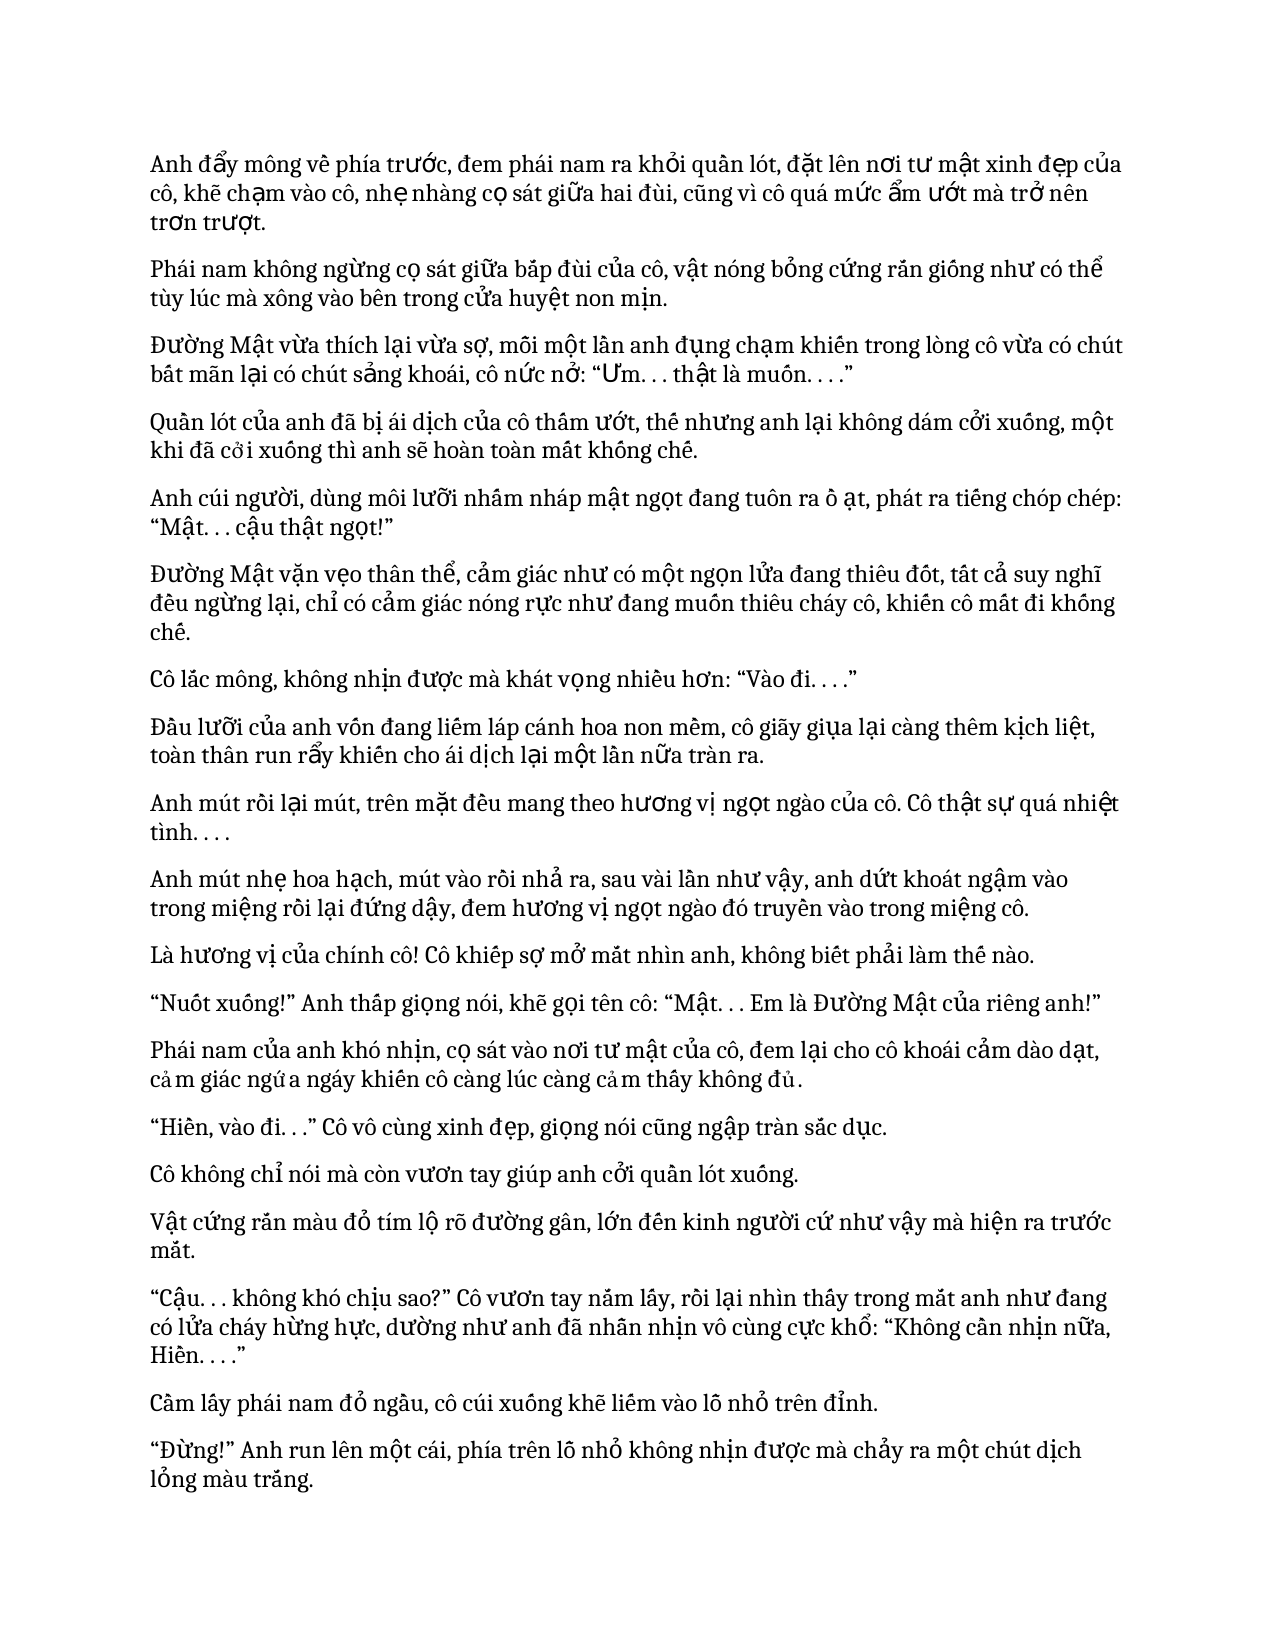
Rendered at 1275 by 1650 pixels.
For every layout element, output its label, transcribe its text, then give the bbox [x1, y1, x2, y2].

text Anh mút nhẹ hoa hạch, mút vào rồi nhả ra, sau vài lần như vậy, anh dứt khoát ngậm vào trong miệng rồi lại đứng dậy, đem hương vị ngọt ngào đó truyền vào trong miệng cô. [150, 865, 1125, 922]
text “Cậu. . . không khó chịu sao?” Cô vươn tay nắm lấy, rồi lại nhìn thấy trong mắt anh như đang có lửa cháy hừng hực, dường như anh đã nhẫn nhịn vô cùng cực khổ: “Không cần nhịn nữa, Hiền. . . .” [150, 1284, 1125, 1370]
text Phái nam của anh khó nhịn, cọ sát vào nơi tư mật của cô, đem lại cho cô khoái cảm dào dạt, cảm giác ngứa ngáy khiến cô càng lúc càng cảm thấy không đủ. [150, 1036, 1125, 1094]
text Anh cúi người, dùng môi lưỡi nhấm nháp mật ngọt đang tuôn ra ồ ạt, phát ra tiếng chóp chép: “Mật. . . cậu thật ngọt!” [150, 484, 1125, 541]
text Vật cứng rắn màu đỏ tím lộ rõ đường gân, lớn đến kinh người cứ như vậy mà hiện ra trước mắt. [150, 1207, 1125, 1265]
text Anh đẩy mông về phía trước, đem phái nam ra khỏi quần lót, đặt lên nơi tư mật xinh đẹp của cô, khẽ chạm vào cô, nhẹ nhàng cọ sát giữa hai đùi, cũng vì cô quá mức ẩm ướt mà trở nên trơn trượt. [150, 150, 1125, 236]
text Phái nam không ngừng cọ sát giữa bắp đùi của cô, vật nóng bỏng cứng rắn giống như có thể tùy lúc mà xông vào bên trong cửa huyệt non mịn. [150, 255, 1125, 312]
text “Hiền, vào đi. . .” Cô vô cùng xinh đẹp, giọng nói cũng ngập tràn sắc dục. [150, 1112, 1125, 1141]
text Cầm lấy phái nam đỏ ngầu, cô cúi xuống khẽ liếm vào lỗ nhỏ trên đỉnh. [150, 1389, 1125, 1417]
text “Nuốt xuống!” Anh thấp giọng nói, khẽ gọi tên cô: “Mật. . . Em là Đường Mật của riêng anh!” [150, 989, 1125, 1017]
text Quần lót của anh đã bị ái dịch của cô thấm ướt, thế nhưng anh lại không dám cởi xuống, một khi đã cởi xuống thì anh sẽ hoàn toàn mất khống chế. [150, 407, 1125, 465]
text Anh mút rồi lại mút, trên mặt đều mang theo hương vị ngọt ngào của cô. Cô thật sự quá nhiệt tình. . . . [150, 789, 1125, 846]
text Là hương vị của chính cô! Cô khiếp sợ mở mắt nhìn anh, không biết phải làm thế nào. [150, 941, 1125, 970]
text Cô lắc mông, không nhịn được mà khát vọng nhiều hơn: “Vào đi. . . .” [150, 665, 1125, 694]
text Đầu lưỡi của anh vốn đang liếm láp cánh hoa non mềm, cô giãy giụa lại càng thêm kịch liệt, toàn thân run rẩy khiến cho ái dịch lại một lần nữa tràn ra. [150, 712, 1125, 770]
text Đường Mật vặn vẹo thân thể, cảm giác như có một ngọn lửa đang thiêu đốt, tất cả suy nghĩ đều ngừng lại, chỉ có cảm giác nóng rực như đang muốn thiêu cháy cô, khiến cô mất đi khống chế. [150, 560, 1125, 646]
text Đường Mật vừa thích lại vừa sợ, mỗi một lần anh đụng chạm khiến trong lòng cô vừa có chút bất mãn lại có chút sảng khoái, cô nức nở: “Ưm. . . thật là muốn. . . .” [150, 331, 1125, 389]
text Cô không chỉ nói mà còn vươn tay giúp anh cởi quần lót xuống. [150, 1160, 1125, 1189]
text “Đừng!” Anh run lên một cái, phía trên lỗ nhỏ không nhịn được mà chảy ra một chút dịch lỏng màu trắng. [150, 1436, 1125, 1494]
